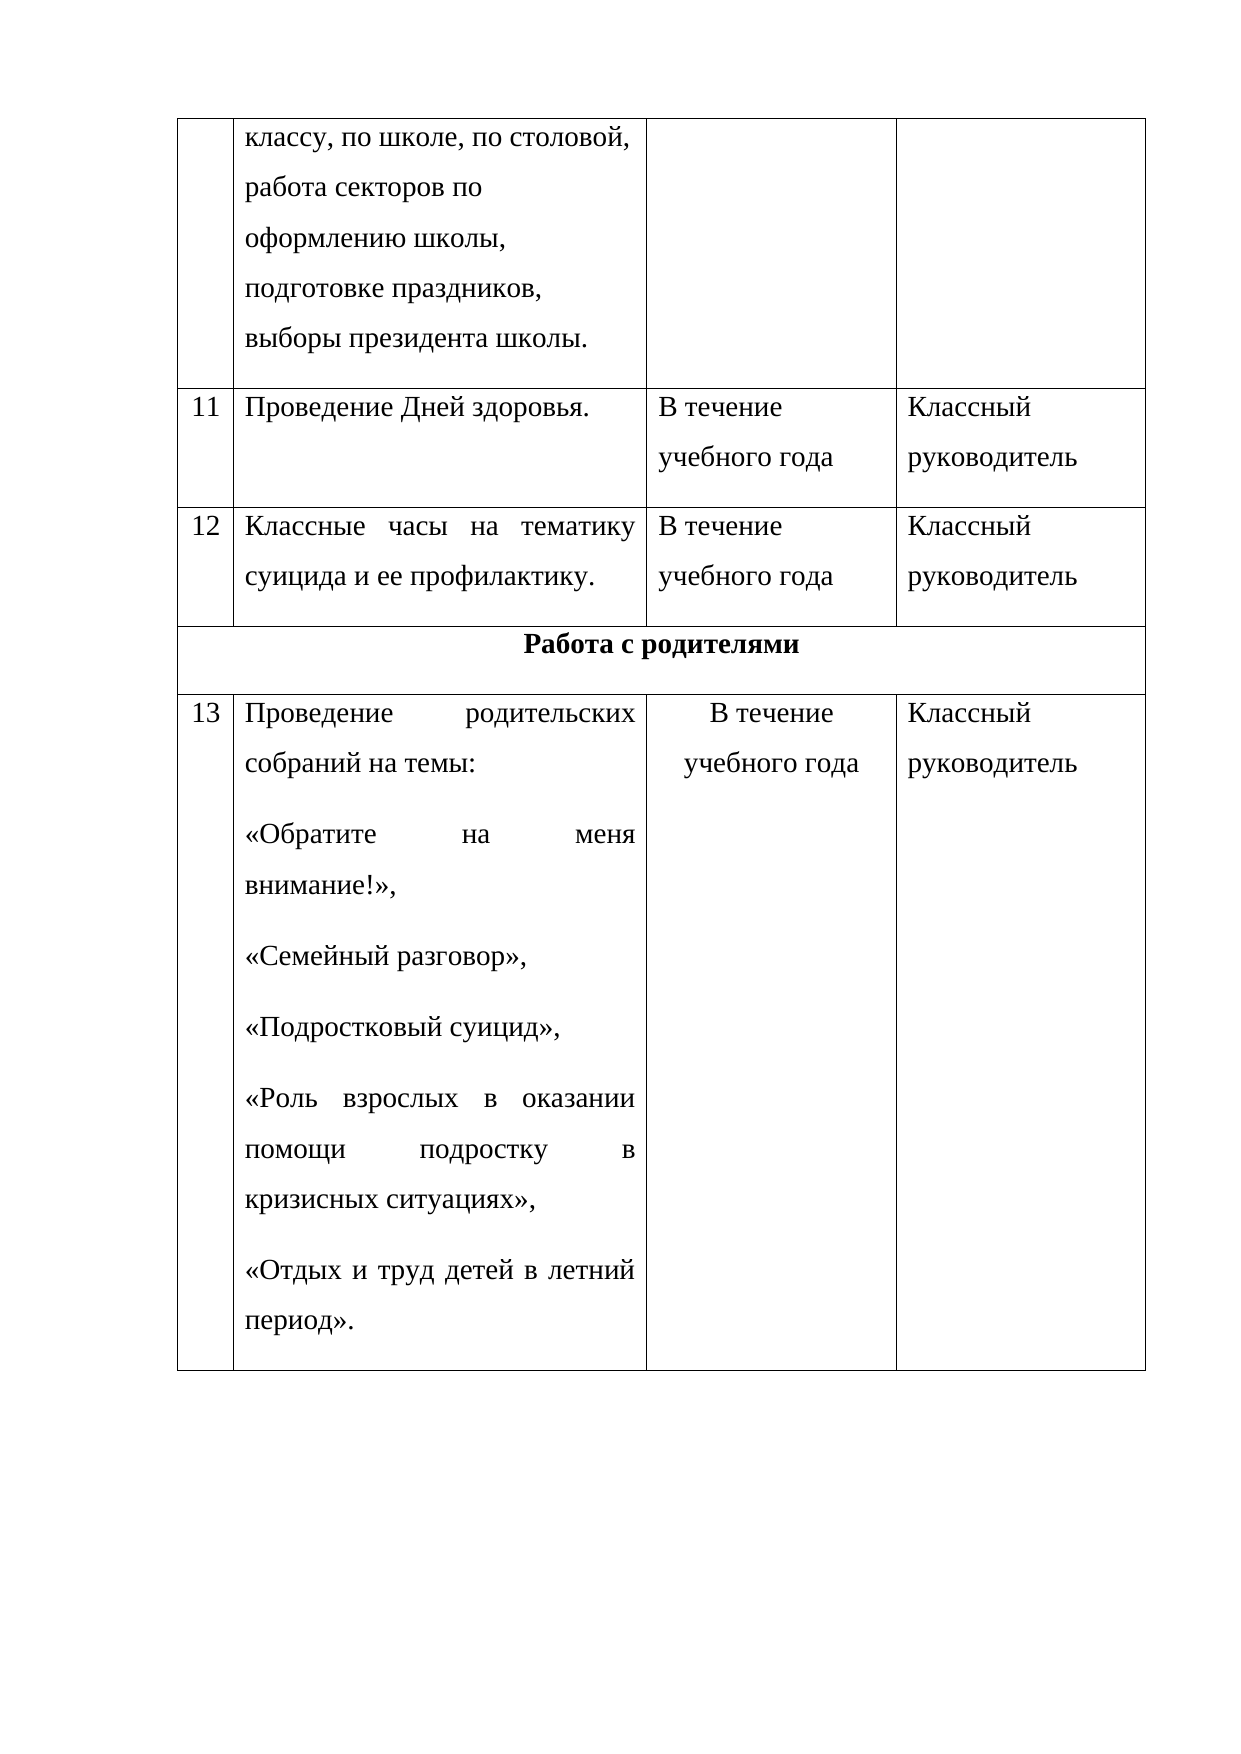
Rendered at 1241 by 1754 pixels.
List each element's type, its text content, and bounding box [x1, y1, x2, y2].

table_cell 10 [178, 119, 233, 388]
table_cell В течение учебного года [647, 508, 896, 626]
table_cell В течение учебного года [647, 389, 896, 507]
table_cell 12 [178, 508, 233, 626]
table_cell Классные часы на тематику суицида и ее профилактику. [234, 508, 646, 626]
table_cell 13 [178, 695, 233, 1370]
table_cell Проведение Дней здоровья. [234, 389, 646, 507]
table_cell Проведение родительских собраний на темы: «Обратите на меня внимание!», «Семейный разговор», «Подростковый суицид», «Роль взрослых в оказании помощи подростку в кризисных ситуациях», «Отдых и труд детей в летний период». [234, 695, 646, 1370]
table_cell Классный руководитель [897, 695, 1145, 1370]
table_cell В течение учебного года [647, 695, 896, 1370]
table_cell Работа с родителями [178, 627, 1145, 694]
table_cell Классный руководитель [897, 508, 1145, 626]
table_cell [897, 119, 1145, 388]
table_cell 11 [178, 389, 233, 507]
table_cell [234, 119, 646, 388]
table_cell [647, 119, 896, 388]
table_cell Классный руководитель [897, 389, 1145, 507]
